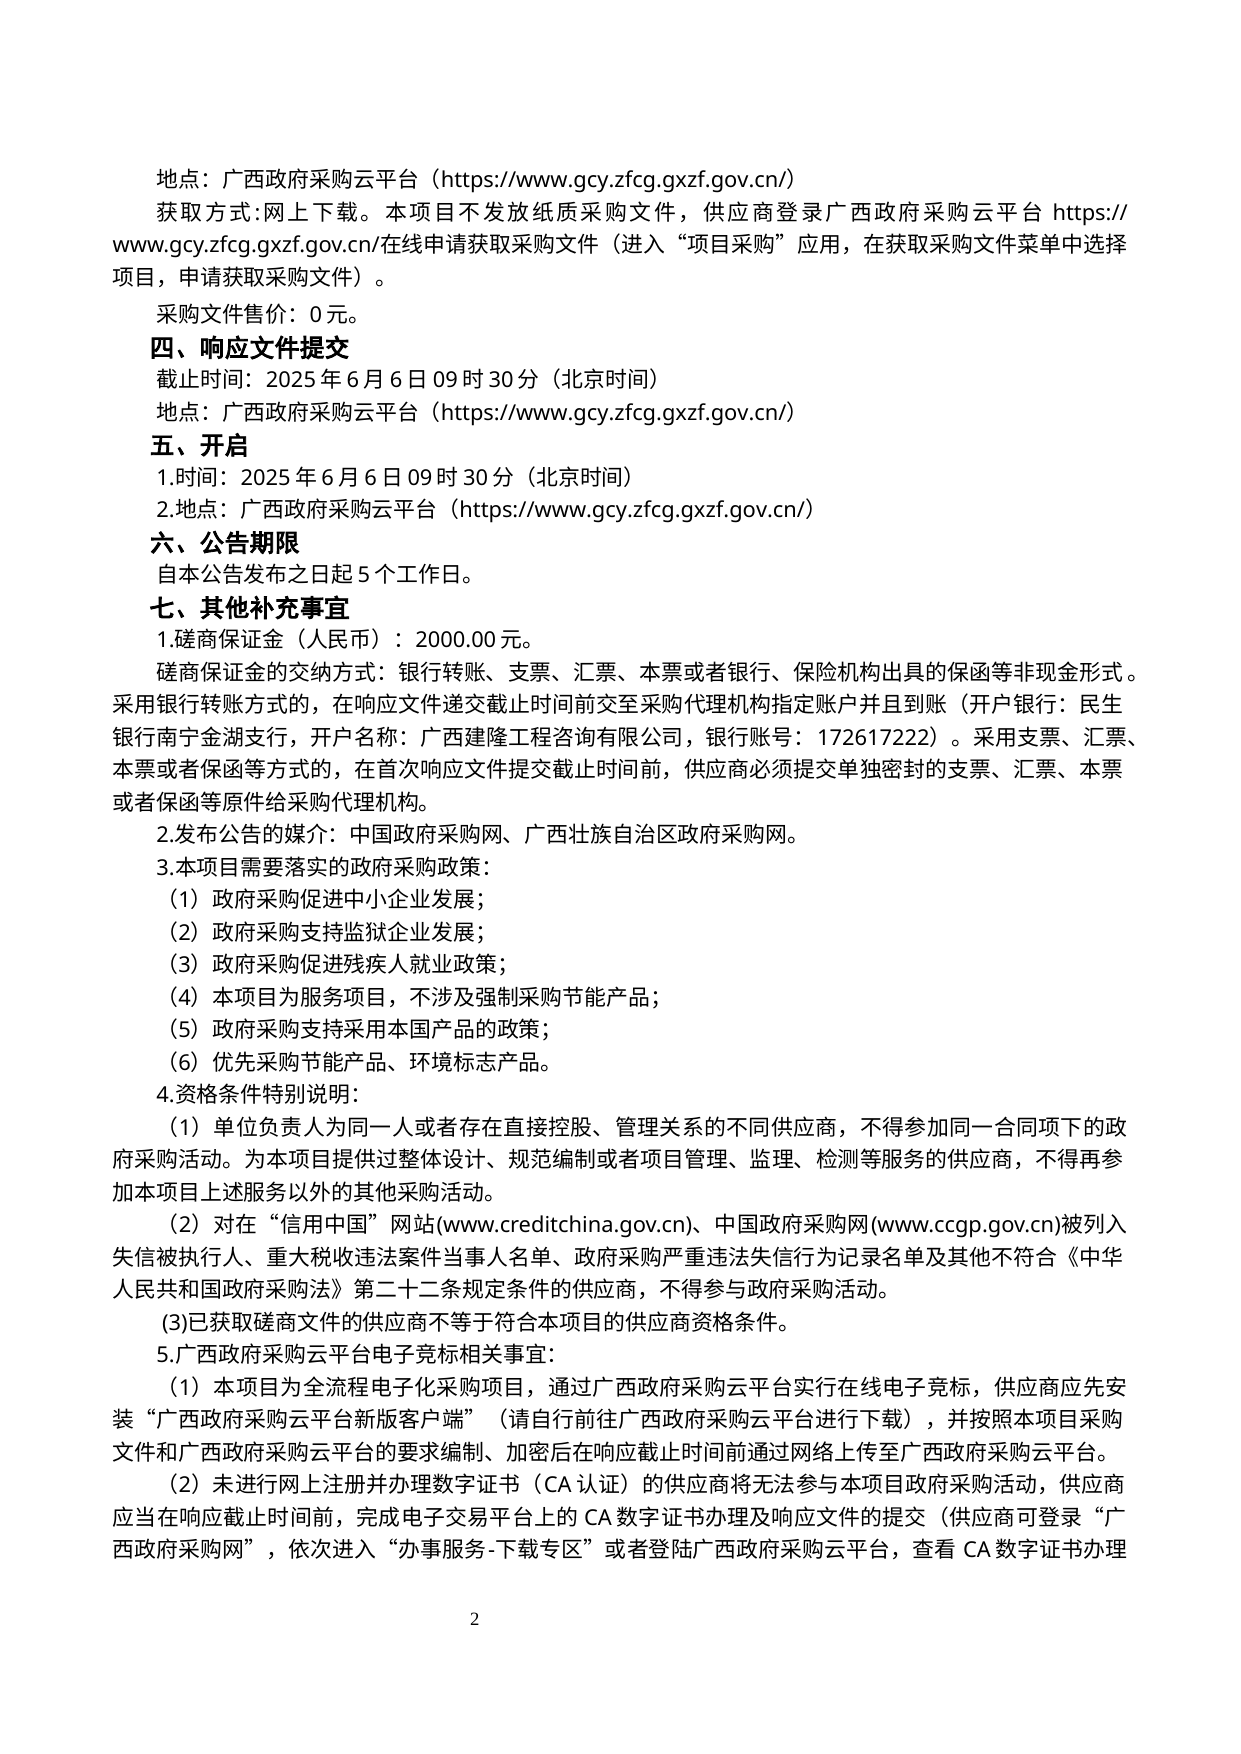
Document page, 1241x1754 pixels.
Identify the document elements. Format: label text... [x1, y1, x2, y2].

text 2.发布公告的媒介：中国政府采购网、广西壮族自治区政府采购网。 [112, 817, 1128, 849]
text 3.本项目需要落实的政府采购政策： [112, 849, 1128, 882]
text 2.地点：广西政府采购云平台（https://www.gcy.zfcg.gxzf.gov.cn/） [112, 492, 1128, 524]
text 四、响应文件提交 [112, 329, 1128, 362]
text （2）政府采购支持监狱企业发展； [112, 914, 1128, 947]
text 六、公告期限 [112, 524, 1128, 557]
text 地点：广西政府采购云平台（https://www.gcy.zfcg.gxzf.gov.cn/） [112, 394, 1128, 427]
text （5）政府采购支持采用本国产品的政策； [112, 1012, 1128, 1044]
text 采购文件售价：0元。 [112, 292, 1128, 329]
text （3）政府采购促进残疾人就业政策； [112, 947, 1128, 979]
text （1）单位负责人为同一人或者存在直接控股、管理关系的不同供应商，不得参加同一合同项下的政府采购活动。为本项目提供过整体设计、规范编制或者项目管理、监理、检测等服务的供应商，不得再参加本项目上述服务以外的其他采购活动。 [112, 1109, 1128, 1207]
text 自本公告发布之日起5个工作日。 [112, 557, 1128, 589]
text 磋商保证金的交纳方式：银行转账、支票、汇票、本票或者银行、保险机构出具的保函等非现金形式。采用银行转账方式的，在响应文件递交截止时间前交至采购代理机构指定账户并且到账（开户银行：民生银行南宁金湖支行，开户名称：广西建隆工程咨询有限公司，银行账号：172617222）。采用支票、汇票、本票或者保函等方式的，在首次响应文件提交截止时间前，供应商必须提交单独密封的支票、汇票、本票或者保函等原件给采购代理机构。 [112, 654, 1128, 817]
text （1）政府采购促进中小企业发展； [112, 882, 1128, 914]
text 获取方式:网上下载。本项目不发放纸质采购文件，供应商登录广西政府采购云平台https://www.gcy.zfcg.gxzf.gov.cn/在线申请获取采购文件（进入“项目采购”应用，在获取采购文件菜单中选择项目，申请获取采购文件）。 [112, 194, 1128, 292]
text （4）本项目为服务项目，不涉及强制采购节能产品； [112, 979, 1128, 1012]
text 5.广西政府采购云平台电子竞标相关事宜： [112, 1337, 1128, 1369]
text 截止时间：2025年6月6日09时30分（北京时间） [112, 362, 1128, 394]
text 1.磋商保证金（人民币）：2000.00元。 [112, 622, 1128, 654]
text 五、开启 [112, 427, 1128, 459]
text (3)已获取磋商文件的供应商不等于符合本项目的供应商资格条件。 [112, 1304, 1128, 1337]
text 地点：广西政府采购云平台（https://www.gcy.zfcg.gxzf.gov.cn/） [112, 162, 1128, 194]
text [112, 1467, 1128, 1564]
text 4.资格条件特别说明： [112, 1077, 1128, 1109]
text 七、其他补充事宜 [112, 589, 1128, 622]
text （1）本项目为全流程电子化采购项目，通过广西政府采购云平台实行在线电子竞标，供应商应先安装“广西政府采购云平台新版客户端”（请自行前往广西政府采购云平台进行下载），并按照本项目采购文件和广西政府采购云平台的要求编制、加密后在响应截止时间前通过网络上传至广西政府采购云平台。 [112, 1369, 1128, 1467]
text 1.时间：2025年6月6日09时30分（北京时间） [112, 459, 1128, 492]
text （2）对在“信用中国”网站(www.creditchina.gov.cn)、中国政府采购网(www.ccgp.gov.cn)被列入失信被执行人、重大税收违法案件当事人名单、政府采购严重违法失信行为记录名单及其他不符合《中华人民共和国政府采购法》第二十二条规定条件的供应商，不得参与政府采购活动。 [112, 1207, 1128, 1304]
text （6）优先采购节能产品、环境标志产品。 [112, 1044, 1128, 1077]
